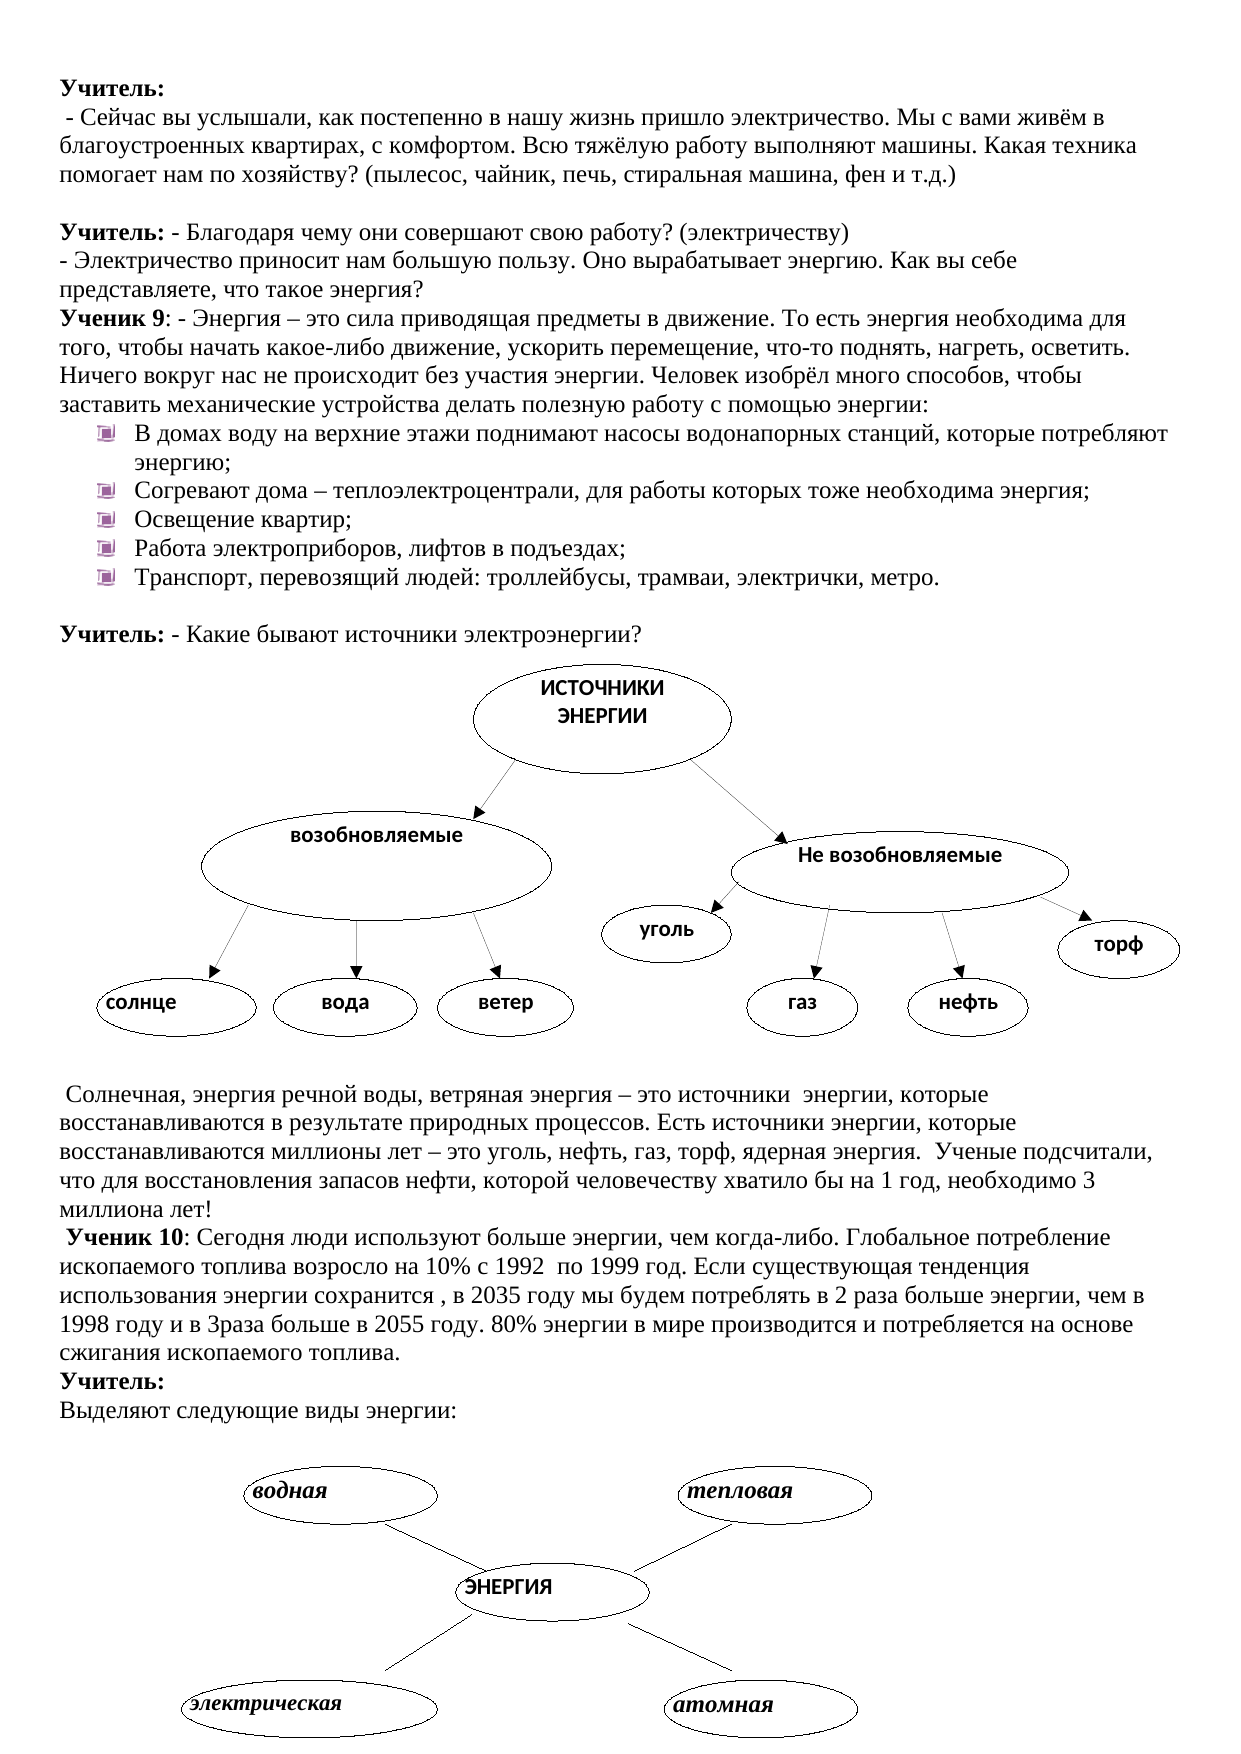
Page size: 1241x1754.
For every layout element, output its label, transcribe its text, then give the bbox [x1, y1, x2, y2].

list Согревают дома – теплоэлектроцентрали, для работы которых тоже необходима энергия; [97, 476, 1181, 504]
text использования энергии сохранится , в 2035 году мы будем потреблять в 2 раза больше энергии, чем в 1998 году и в 3раза больше в 2055 году. 80% энергии в мире производится и потребляется на основе [59, 1280, 1181, 1337]
text Учитель: [59, 73, 1181, 102]
text Солнечная, энергия речной воды, ветряная энергия – это источники энергии, которые восстанавливаются в результате природных процессов. Есть источники энергии, которые восстанавливаются миллионы лет – это уголь, нефть, газ, торф, ядерная энергия. Ученые подсчитали, что для восстановления запасов нефти, которой человечеству хватило бы на 1 год, необходимо 3 миллиона лет! [59, 1079, 1181, 1222]
text Учитель: - Какие бывают источники электроэнергии? [59, 619, 1181, 648]
text ископаемого топлива возросло на 10% с 1992 по 1999 год. Если существующая тенденция [59, 1251, 1181, 1280]
text сжигания ископаемого топлива. [59, 1337, 1181, 1366]
list Транспорт, перевозящий людей: троллейбусы, трамваи, электрички, метро. [97, 562, 1181, 591]
picture [97, 568, 115, 586]
picture [97, 539, 115, 557]
list Работа электроприборов, лифтов в подъездах; [97, 533, 1181, 562]
text Учитель: - Благодаря чему они совершают свою работу? (электричеству) [59, 217, 1181, 246]
text Учитель: [59, 1366, 1181, 1395]
list Освещение квартир; [97, 504, 1181, 533]
list В домах воду на верхние этажи поднимают насосы водонапорных станций, которые потребляют энергию; [97, 418, 1181, 476]
text Ученик 10: Сегодня люди используют больше энергии, чем когда-либо. Глобальное потребление [59, 1222, 1181, 1251]
text - Сейчас вы услышали, как постепенно в нашу жизнь пришло электричество. Мы с вами живём в благоустроенных квартирах, с комфортом. Всю тяжёлую работу выполняют машины. Какая техника помогает нам по хозяйству? (пылесос, чайник, печь, стиральная машина, фен и т.д.) [59, 102, 1181, 188]
picture [97, 482, 115, 499]
text - Электричество приносит нам большую пользу. Оно вырабатывает энергию. Как вы себе представляете, что такое энергия? [59, 246, 1181, 303]
text Выделяют следующие виды энергии: [59, 1395, 1181, 1424]
text Ученик 9: - Энергия – это сила приводящая предметы в движение. То есть энергия необходима для того, чтобы начать какое-либо движение, ускорить перемещение, что-то поднять, нагреть, осветить. Ничего вокруг нас не происходит без участия энергии. Человек изобрёл много способов, чтобы заставить механические устройства делать полезную работу с помощью энергии: [59, 303, 1181, 418]
picture [97, 424, 115, 442]
picture [97, 511, 115, 528]
